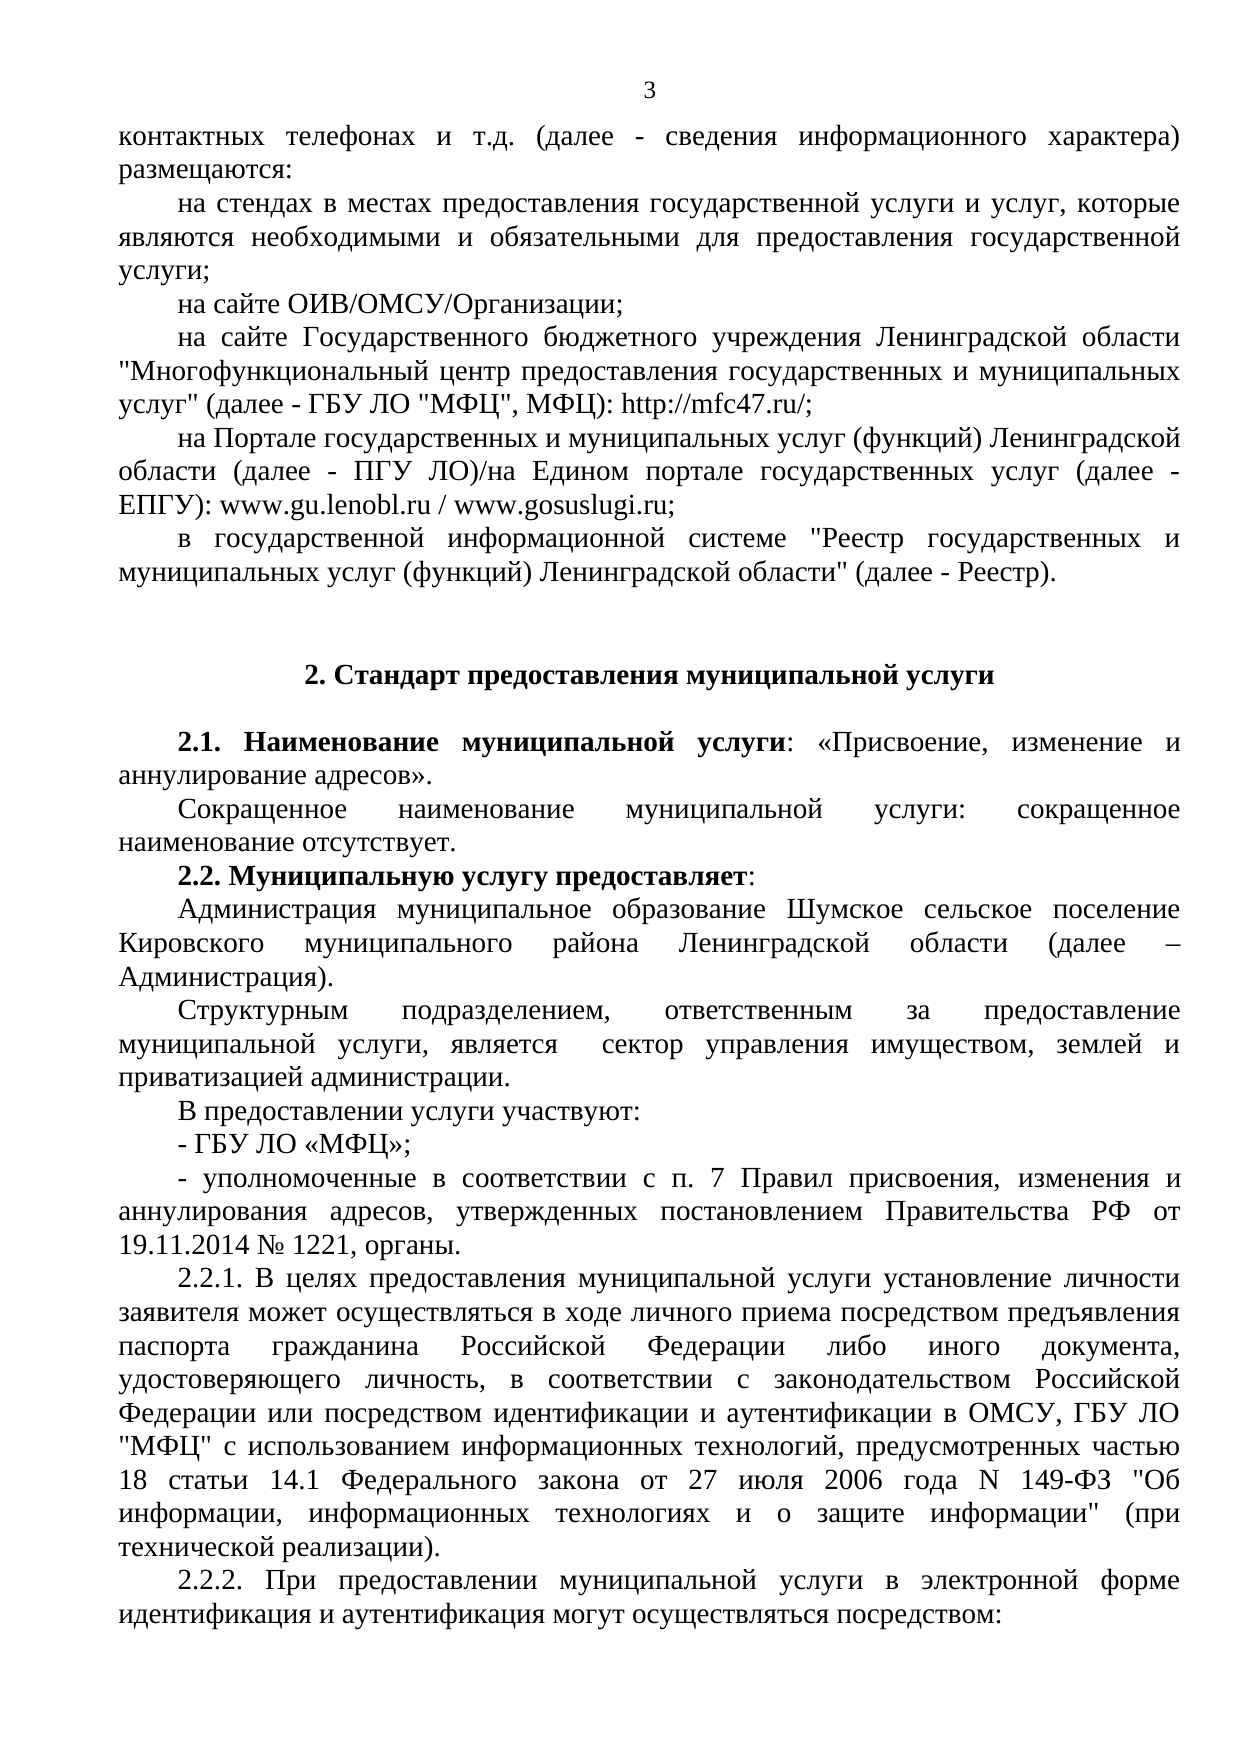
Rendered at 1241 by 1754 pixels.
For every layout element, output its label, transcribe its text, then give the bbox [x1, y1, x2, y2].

text В предоставлении услуги участвуют: [118, 1093, 1181, 1126]
text Администрация муниципальное образование Шумское сельское поселение Кировского муниципального района Ленинградской области (далее – Администрация). [118, 892, 1181, 992]
text на сайте Государственного бюджетного учреждения Ленинградской области "Многофункциональный центр предоставления государственных и муниципальных услуг" (далее - ГБУ ЛО "МФЦ", МФЦ): http://mfc47.ru/; [118, 319, 1181, 420]
text - уполномоченные в соответствии с п. 7 Правил присвоения, изменения и аннулирования адресов, утвержденных постановлением Правительства РФ от 19.11.2014 № 1221, органы. [118, 1160, 1181, 1261]
text в государственной информационной системе "Реестр государственных и муниципальных услуг (функций) Ленинградской области" (далее - Реестр). [118, 521, 1181, 588]
text 2. Стандарт предоставления муниципальной услуги [118, 657, 1181, 690]
text Структурным подразделением, ответственным за предоставление муниципальной услуги, является сектор управления имуществом, землей и приватизацией администрации. [118, 992, 1181, 1093]
text на стендах в местах предоставления государственной услуги и услуг, которые являются необходимыми и обязательными для предоставления государственной услуги; [118, 185, 1181, 286]
text - ГБУ ЛО «МФЦ»; [118, 1126, 1181, 1160]
text 2.2.1. В целях предоставления муниципальной услуги установление личности заявителя может осуществляться в ходе личного приема посредством предъявления паспорта гражданина Российской Федерации либо иного документа, удостоверяющего личность, в соответствии с законодательством Российской Федерации или посредством идентификации и аутентификации в ОМСУ, ГБУ ЛО "МФЦ" с использованием информационных технологий, предусмотренных частью 18 статьи 14.1 Федерального закона от 27 июля 2006 года N 149-ФЗ "Об информации, информационных технологиях и о защите информации" (при технической реализации). [118, 1261, 1181, 1562]
text на Портале государственных и муниципальных услуг (функций) Ленинградской области (далее - ПГУ ЛО)/на Едином портале государственных услуг (далее - ЕПГУ): www.gu.lenobl.ru / www.gosuslugi.ru; [118, 420, 1181, 521]
text 2.2. Муниципальную услугу предоставляет: [118, 858, 1181, 892]
text Сокращенное наименование муниципальной услуги: сокращенное наименование отсутствует. [118, 791, 1181, 858]
text на сайте ОИВ/ОМСУ/Организации; [118, 286, 1181, 319]
text 2.2.2. При предоставлении муниципальной услуги в электронной форме идентификация и аутентификация могут осуществляться посредством: [118, 1562, 1181, 1629]
text 2.1. Наименование муниципальной услуги: «Присвоение, изменение и аннулирование адресов». [118, 724, 1181, 791]
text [118, 118, 1181, 185]
